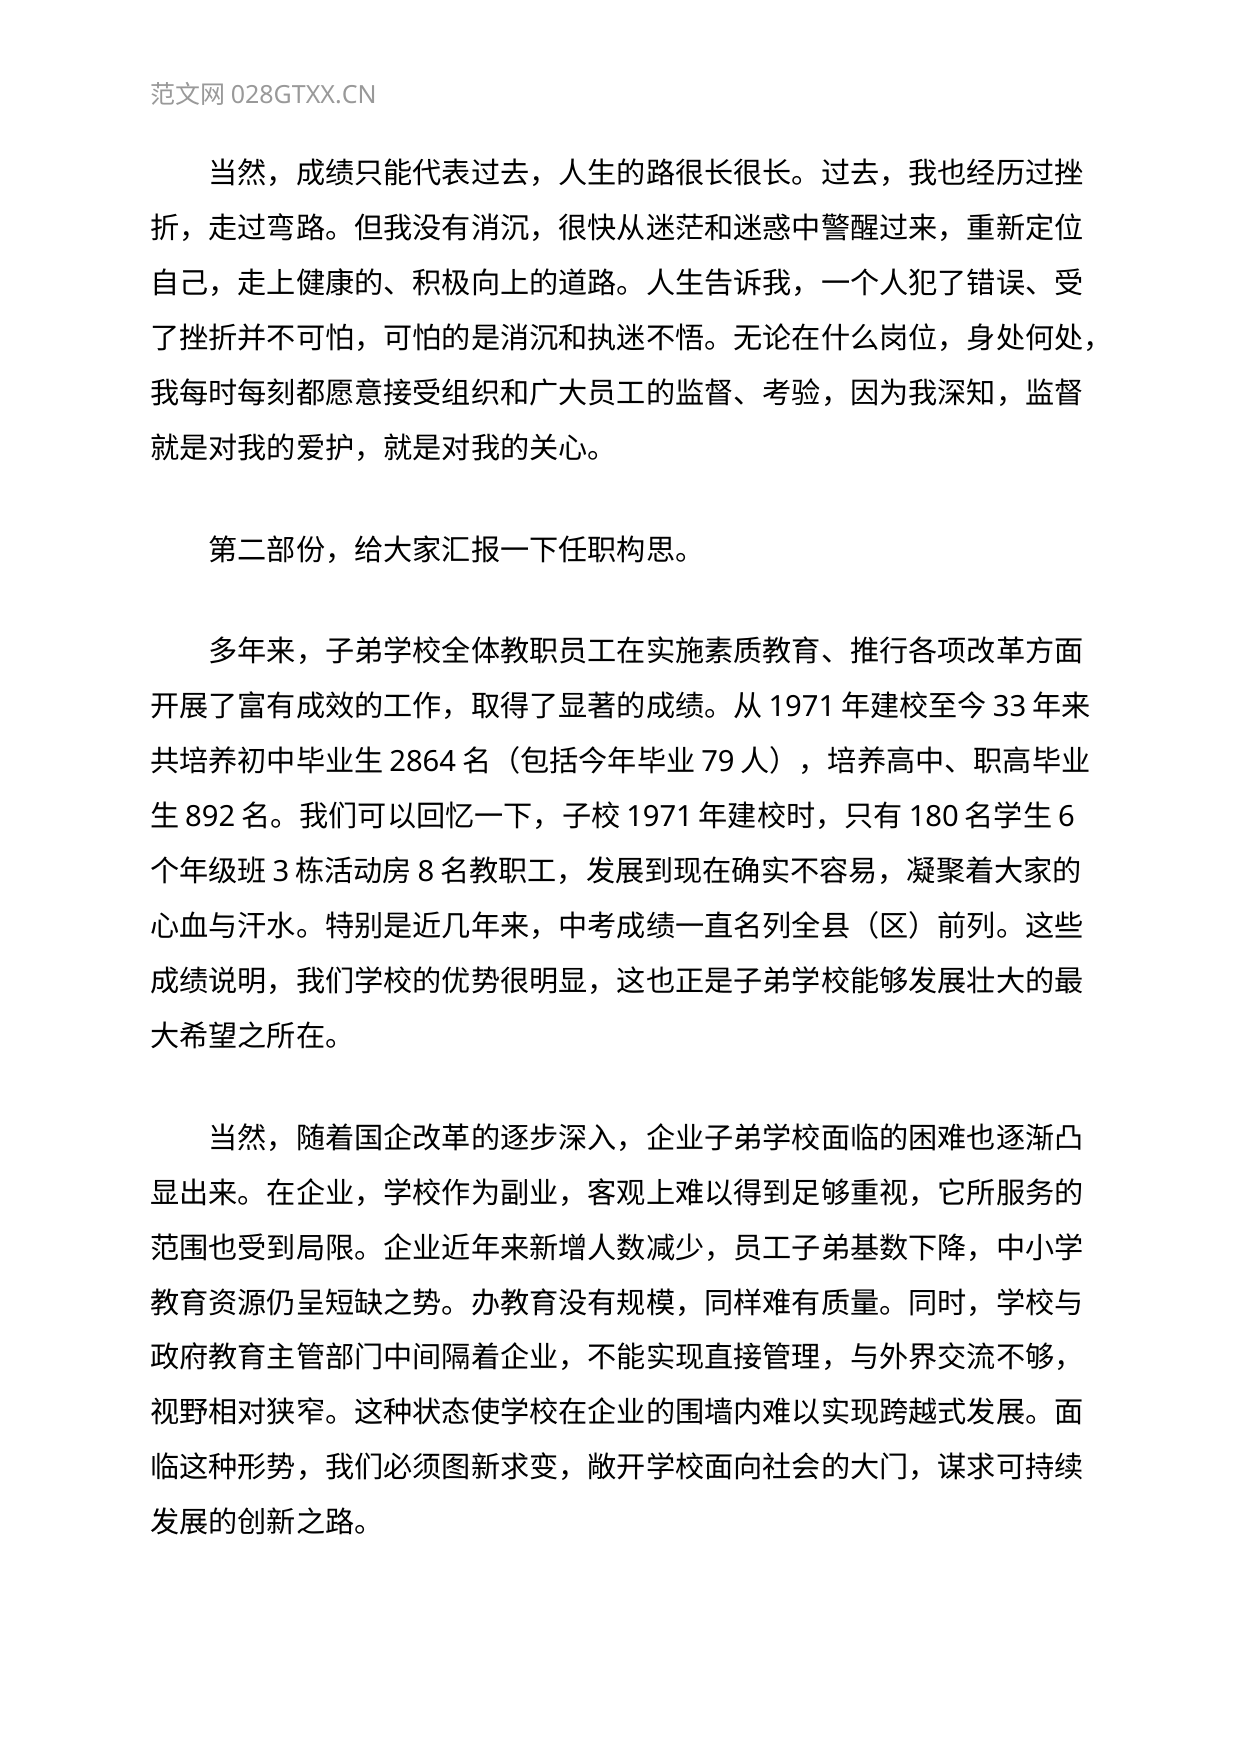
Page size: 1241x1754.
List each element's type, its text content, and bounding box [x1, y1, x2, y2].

text 多年来，子弟学校全体教职员工在实施素质教育、推行各项改革方面开展了富有成效的工作，取得了显著的成绩。从1971年建校至今33年来共培养初中毕业生2864名（包括今年毕业79人），培养高中、职高毕业生892名。我们可以回忆一下，子校1971年建校时，只有180名学生6个年级班3栋活动房8名教职工，发展到现在确实不容易，凝聚着大家的心血与汗水。特别是近几年来，中考成绩一直名列全县（区）前列。这些成绩说明，我们学校的优势很明显，这也正是子弟学校能够发展壮大的最大希望之所在。 [150, 628, 1090, 1055]
text 当然，随着国企改革的逐步深入，企业子弟学校面临的困难也逐渐凸显出来。在企业，学校作为副业，客观上难以得到足够重视，它所服务的范围也受到局限。企业近年来新增人数减少，员工子弟基数下降，中小学教育资源仍呈短缺之势。办教育没有规模，同样难有质量。同时，学校与政府教育主管部门中间隔着企业，不能实现直接管理，与外界交流不够，视野相对狭窄。这种状态使学校在企业的围墙内难以实现跨越式发展。面临这种形势，我们必须图新求变，敞开学校面向社会的大门，谋求可持续发展的创新之路。 [150, 1114, 1090, 1541]
text 第二部份，给大家汇报一下任职构思。 [150, 526, 1090, 568]
text 当然，成绩只能代表过去，人生的路很长很长。过去，我也经历过挫折，走过弯路。但我没有消沉，很快从迷茫和迷惑中警醒过来，重新定位自己，走上健康的、积极向上的道路。人生告诉我，一个人犯了错误、受了挫折并不可怕，可怕的是消沉和执迷不悟。无论在什么岗位，身处何处，我每时每刻都愿意接受组织和广大员工的监督、考验，因为我深知，监督就是对我的爱护，就是对我的关心。 [150, 150, 1090, 467]
